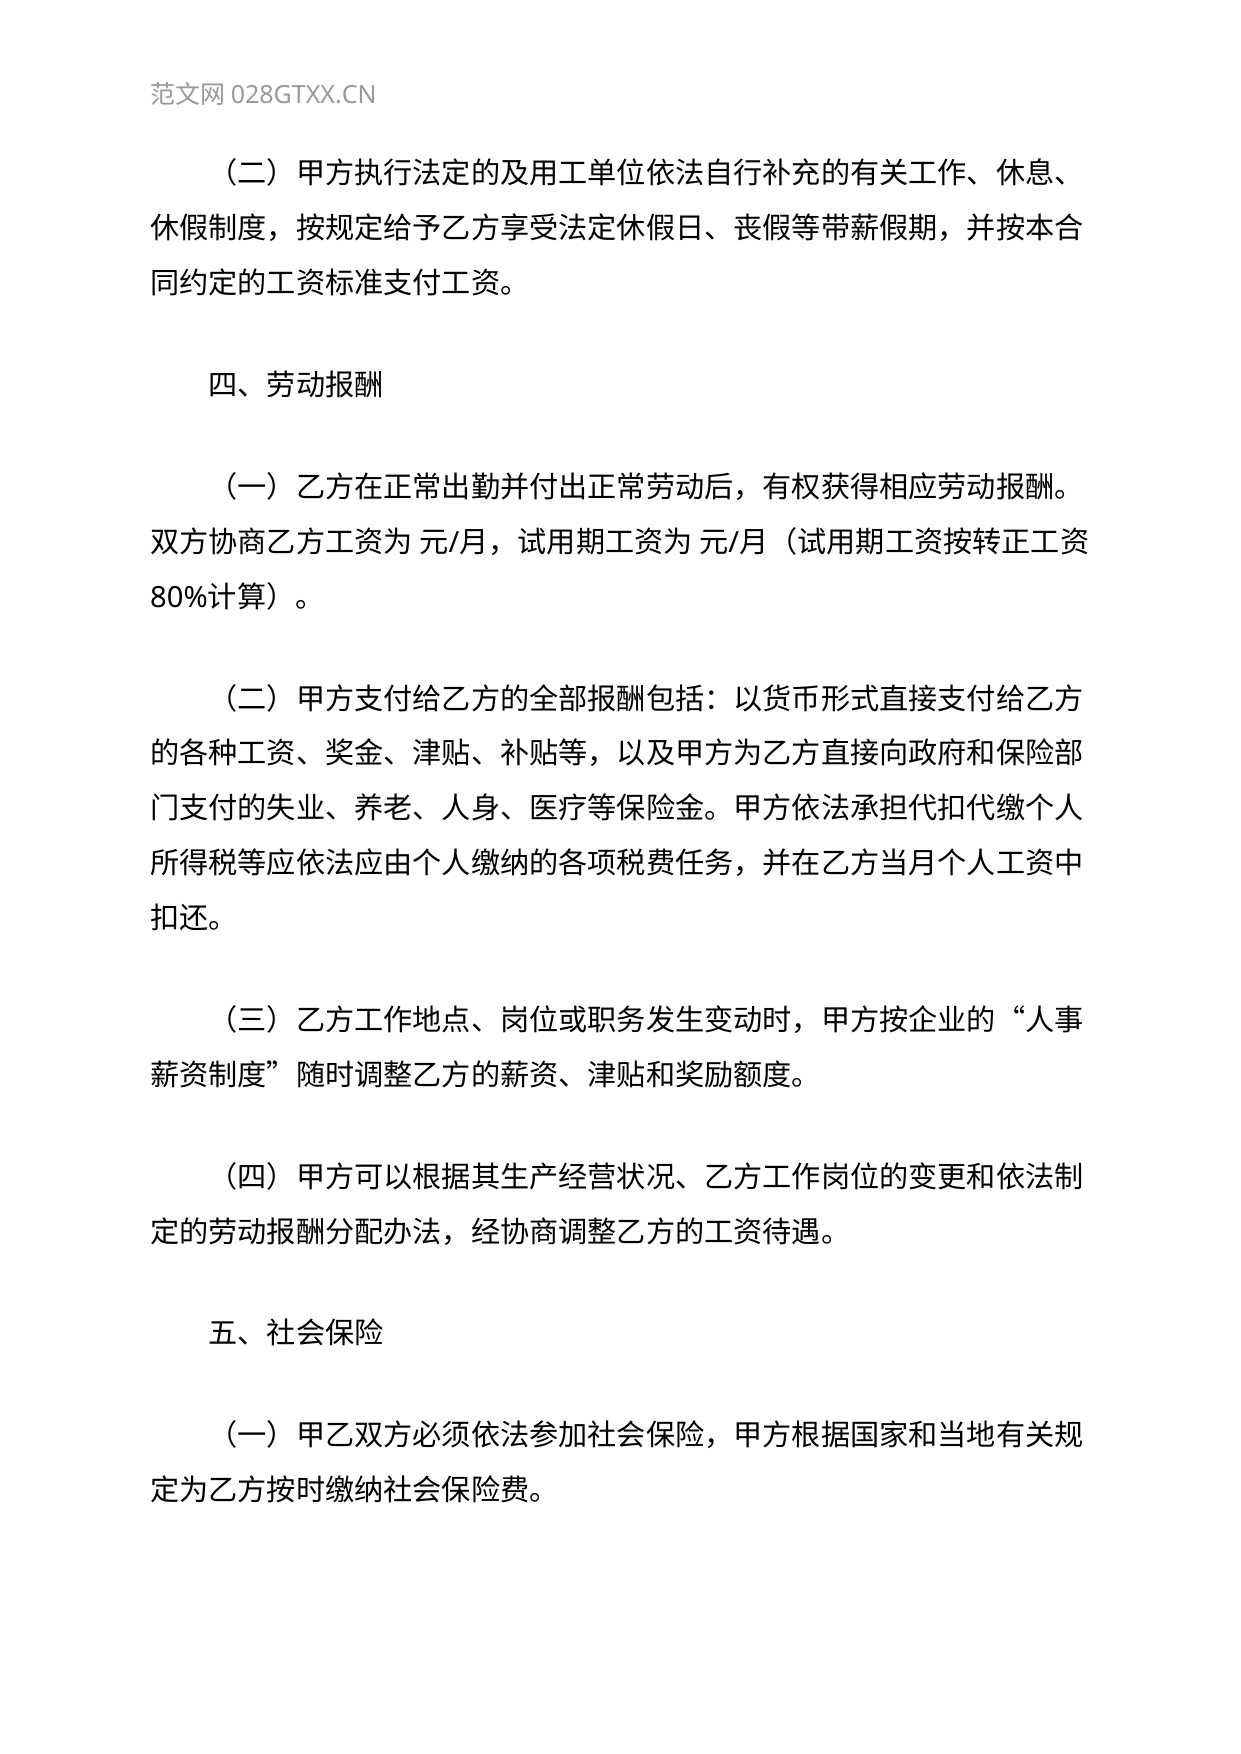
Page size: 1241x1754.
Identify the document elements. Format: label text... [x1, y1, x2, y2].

text 四、劳动报酬 [150, 362, 1090, 404]
text （二）甲方支付给乙方的全部报酬包括：以货币形式直接支付给乙方的各种工资、奖金、津贴、补贴等，以及甲方为乙方直接向政府和保险部门支付的失业、养老、人身、医疗等保险金。甲方依法承担代扣代缴个人所得税等应依法应由个人缴纳的各项税费任务，并在乙方当月个人工资中扣还。 [150, 675, 1090, 937]
text （二）甲方执行法定的及用工单位依法自行补充的有关工作、休息、休假制度，按规定给予乙方享受法定休假日、丧假等带薪假期，并按本合同约定的工资标准支付工资。 [150, 150, 1090, 302]
text （三）乙方工作地点、岗位或职务发生变动时，甲方按企业的“人事薪资制度”随时调整乙方的薪资、津贴和奖励额度。 [150, 997, 1090, 1094]
text （一）乙方在正常出勤并付出正常劳动后，有权获得相应劳动报酬。双方协商乙方工资为 元/月，试用期工资为 元/月（试用期工资按转正工资80%计算）。 [150, 463, 1090, 616]
text 五、社会保险 [150, 1310, 1090, 1352]
text （一）甲乙双方必须依法参加社会保险，甲方根据国家和当地有关规定为乙方按时缴纳社会保险费。 [150, 1412, 1090, 1509]
text （四）甲方可以根据其生产经营状况、乙方工作岗位的变更和依法制定的劳动报酬分配办法，经协商调整乙方的工资待遇。 [150, 1153, 1090, 1250]
